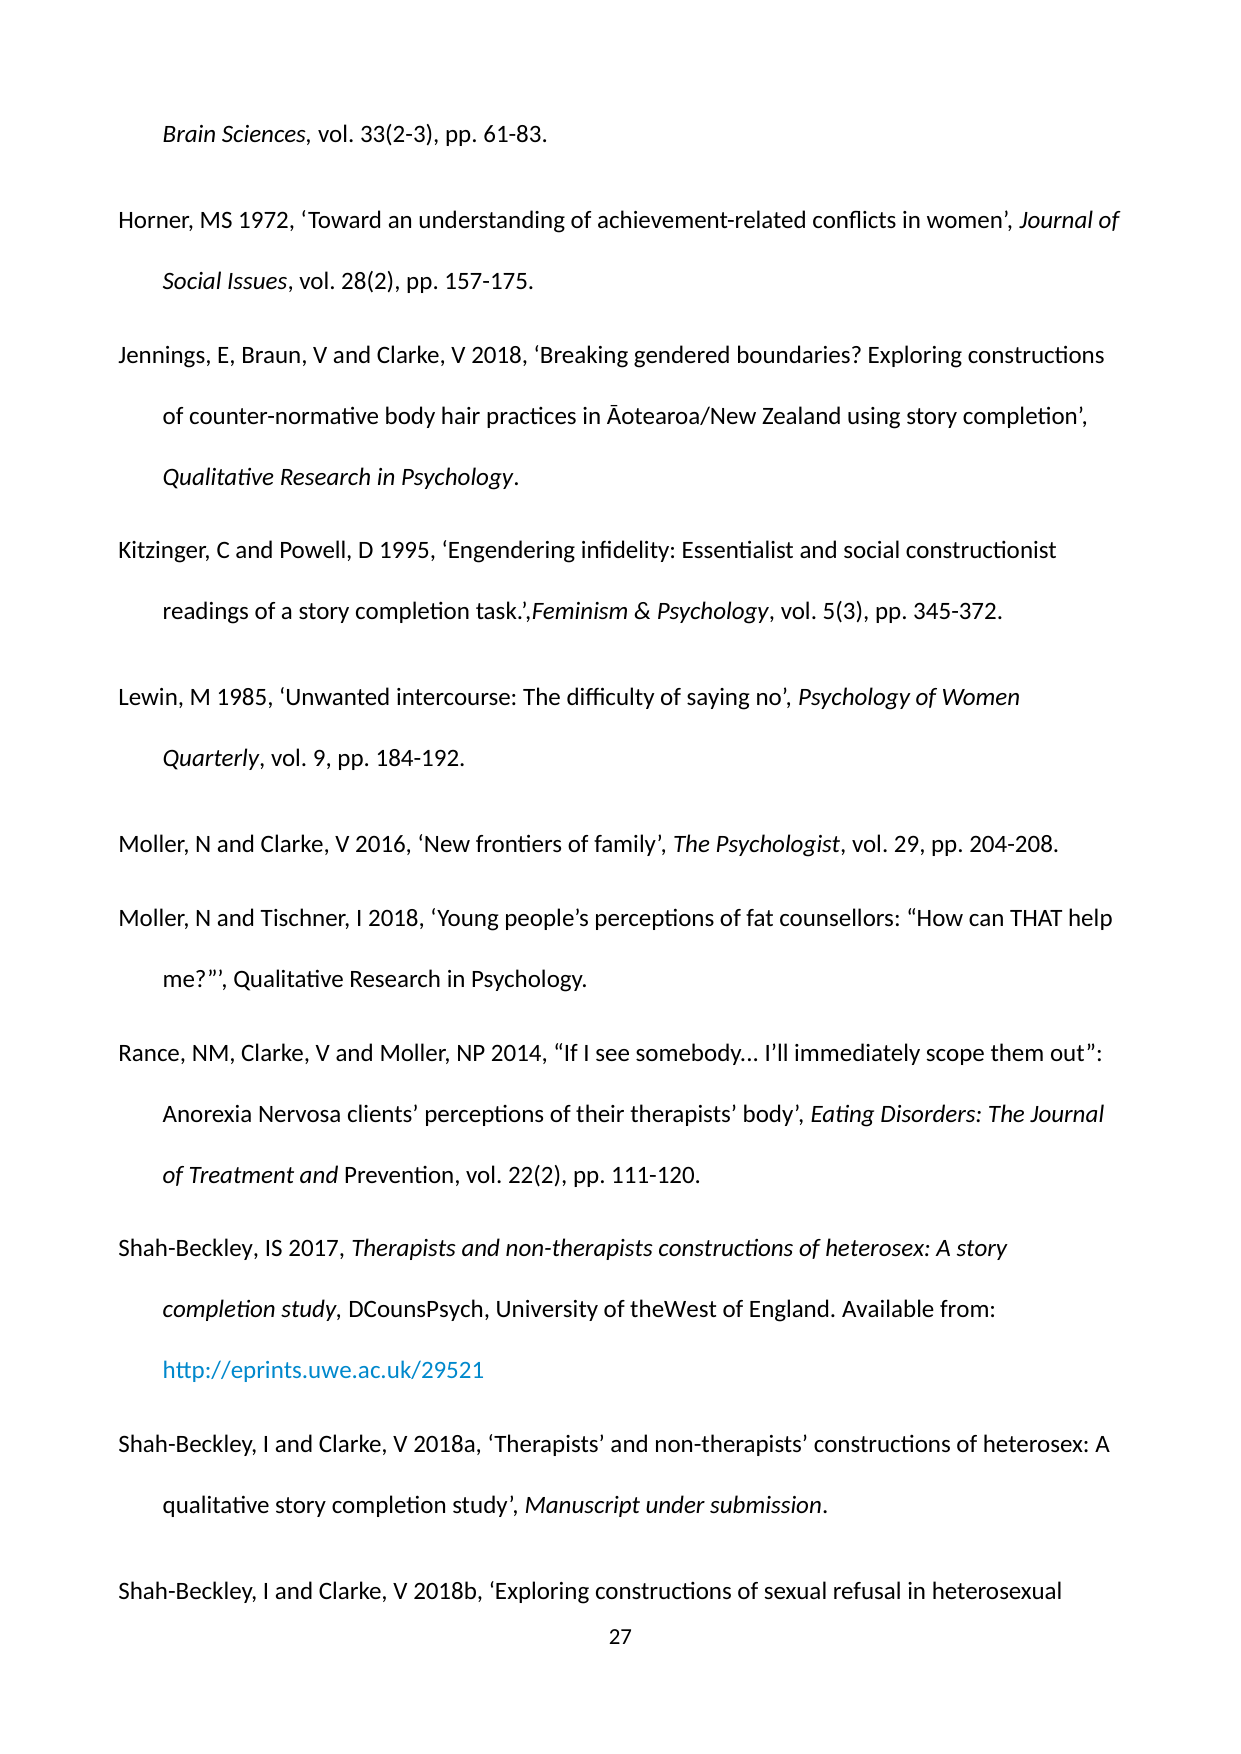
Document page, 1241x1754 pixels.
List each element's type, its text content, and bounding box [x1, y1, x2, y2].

text Shah-Beckley, I and Clarke, V 2018a, ‘Therapists’ and non-therapists’ constructions of heterosex: A qualitative story completion study’, Manuscript under submission. [118, 1428, 1122, 1519]
text Shah-Beckley, IS 2017, Therapists and non-therapists constructions of heterosex: A story completion study, DCounsPsych, University of theWest of England. Available from: http://eprints.uwe.ac.uk/29521 [118, 1232, 1122, 1385]
text Horner, MS 1972, ‘Toward an understanding of achievement-related conflicts in women’, Journal of Social Issues, vol. 28(2), pp. 157-175. [118, 204, 1122, 296]
text Moller, N and Clarke, V 2016, ‘New frontiers of family’, The Psychologist, vol. 29, pp. 204-208. [118, 828, 1122, 859]
text Jennings, E, Braun, V and Clarke, V 2018, ‘Breaking gendered boundaries? Exploring constructions of counter-normative body hair practices in Āotearoa/New Zealand using story completion’, Qualitative Research in Psychology. [118, 339, 1122, 491]
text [118, 118, 1122, 149]
text Kitzinger, C and Powell, D 1995, ‘Engendering infidelity: Essentialist and social constructionist readings of a story completion task.’,Feminism & Psychology, vol. 5(3), pp. 345-372. [118, 534, 1122, 626]
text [118, 1575, 1122, 1606]
text Lewin, M 1985, ‘Unwanted intercourse: The difficulty of saying no’, Psychology of Women Quarterly, vol. 9, pp. 184-192. [118, 681, 1122, 773]
text Rance, NM, Clarke, V and Moller, NP 2014, “If I see somebody... I’ll immediately scope them out”: Anorexia Nervosa clients’ perceptions of their therapists’ body’, Eating Disorders: The Journal of Treatment and Prevention, vol. 22(2), pp. 111-120. [118, 1037, 1122, 1189]
text Moller, N and Tischner, I 2018, ‘Young people’s perceptions of fat counsellors: “How can THAT help me?”’, Qualitative Research in Psychology. [118, 902, 1122, 994]
